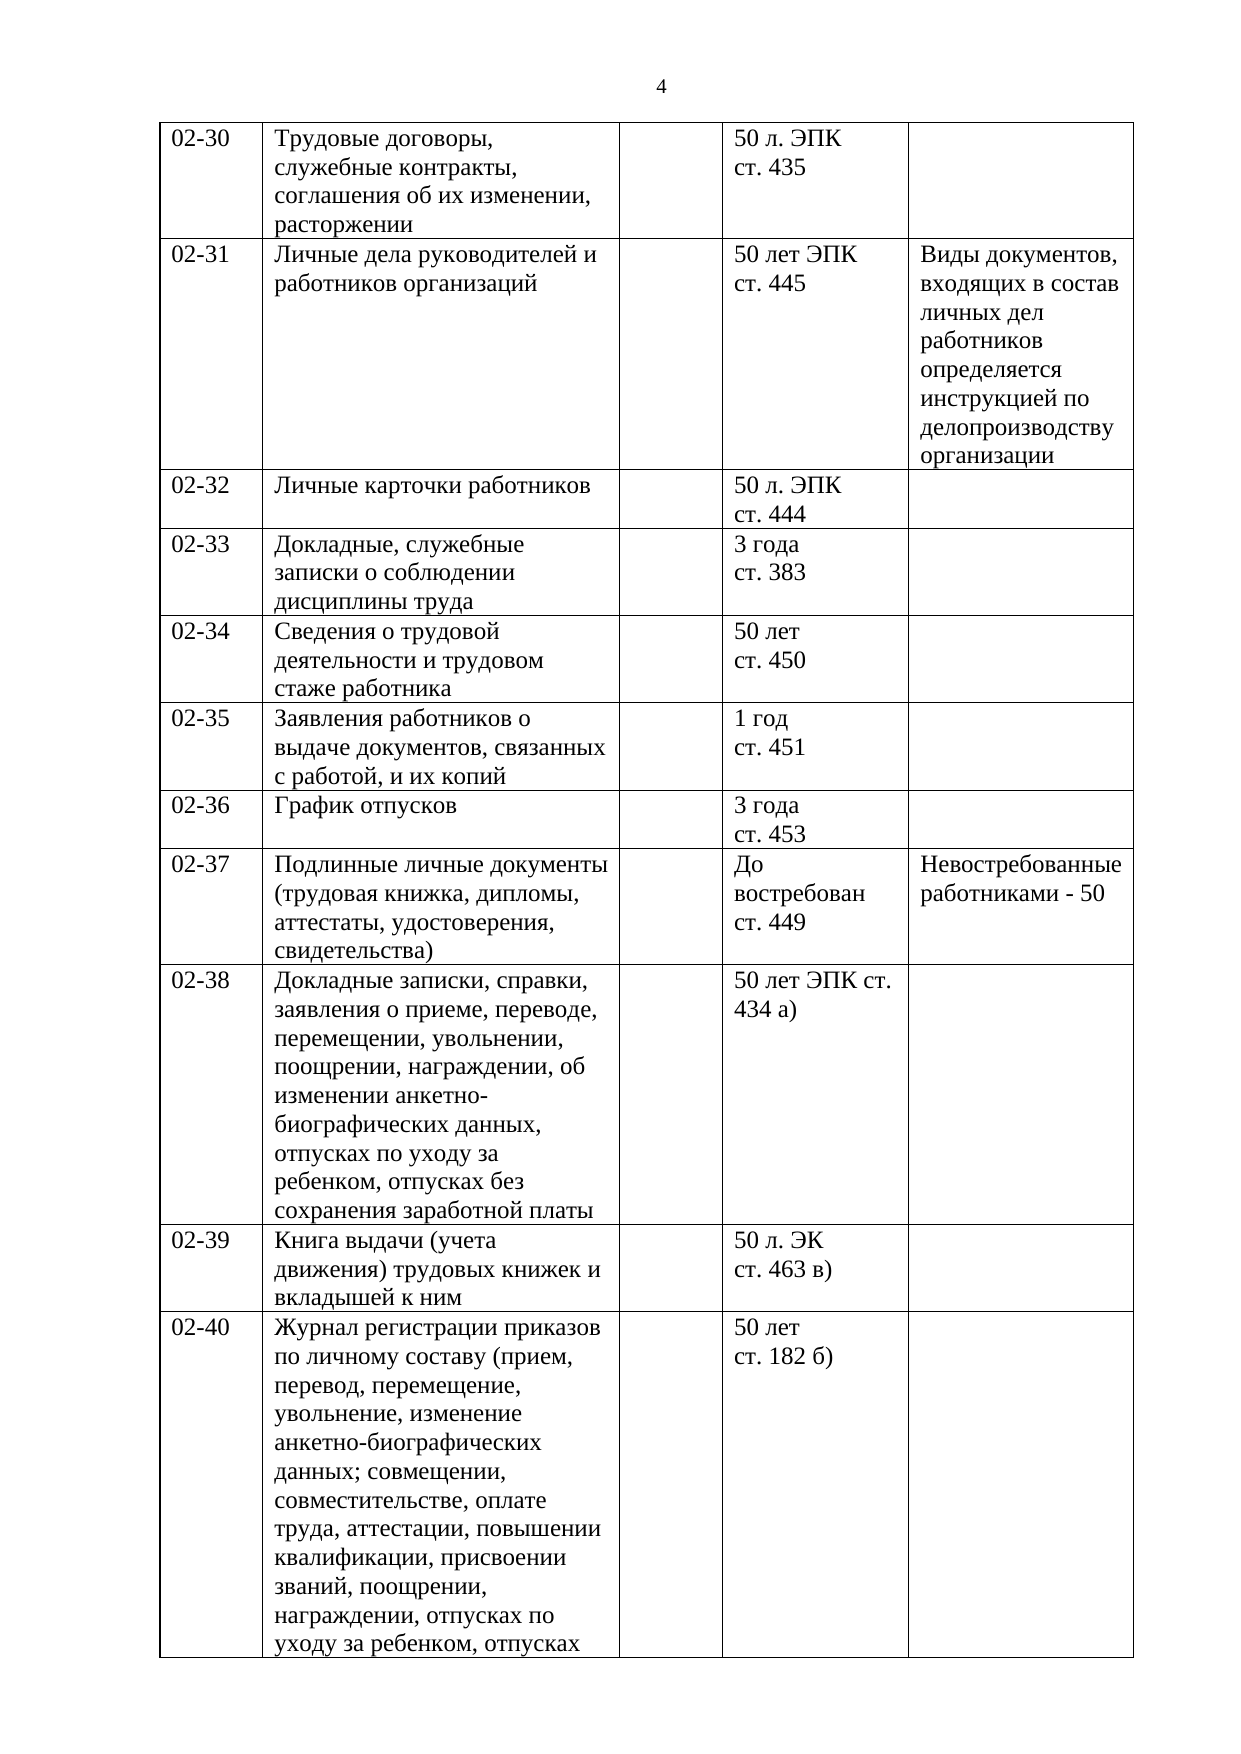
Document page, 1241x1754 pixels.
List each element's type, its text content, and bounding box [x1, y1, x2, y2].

table_cell [620, 849, 722, 964]
table_cell Личные карточки работников [263, 470, 619, 528]
table_cell Виды документов, входящих в состав личных дел работников определяется инструкцией по делопроизводству организации [909, 239, 1133, 469]
table_cell 02-38 [161, 965, 262, 1224]
table_cell [620, 965, 722, 1224]
table_cell [909, 616, 1133, 702]
table_cell Сведения о трудовой деятельности и трудовом стаже работника [263, 616, 619, 702]
table_cell 02-31 [161, 239, 262, 469]
table_cell Докладные, служебные записки о соблюдении дисциплины труда [263, 529, 619, 615]
table_cell 3 года ст. 453 [723, 791, 908, 848]
table_cell [620, 791, 722, 848]
table_cell 02-34 [161, 616, 262, 702]
table_cell 02-39 [161, 1225, 262, 1311]
table_cell 50 лет ЭПК ст. 445 [723, 239, 908, 469]
table_cell [909, 470, 1133, 528]
table_cell [909, 791, 1133, 848]
table_cell Заявления работников о выдаче документов, связанных с работой, и их копий [263, 703, 619, 789]
table_cell 02-40 [161, 1312, 262, 1657]
table_cell До востребован ст. 449 [723, 849, 908, 964]
table_cell [620, 529, 722, 615]
table_cell График отпусков [263, 791, 619, 848]
table_cell [909, 1225, 1133, 1311]
table_cell 02-35 [161, 703, 262, 789]
table_cell [909, 1312, 1133, 1657]
table_cell 02-30 [161, 123, 262, 238]
table_cell 1 год ст. 451 [723, 703, 908, 789]
table_cell [909, 703, 1133, 789]
table_cell 3 года ст. 383 [723, 529, 908, 615]
table_cell [620, 1225, 722, 1311]
table_cell 50 л. ЭК ст. 463 в) [723, 1225, 908, 1311]
table_cell [620, 123, 722, 238]
table_cell Подлинные личные документы (трудовая книжка, дипломы, аттестаты, удостоверения, свидетельства) [263, 849, 619, 964]
table_cell 02-37 [161, 849, 262, 964]
table_cell Невостребованные работниками - 50 [909, 849, 1133, 964]
table_cell 02-33 [161, 529, 262, 615]
table_cell [620, 470, 722, 528]
table_cell [909, 529, 1133, 615]
table_cell 02-32 [161, 470, 262, 528]
table_cell Личные дела руководителей и работников организаций [263, 239, 619, 469]
table_cell 50 л. ЭПК ст. 435 [723, 123, 908, 238]
table_cell Трудовые договоры, служебные контракты, соглашения об их изменении, расторжении [263, 123, 619, 238]
table_cell 50 лет ЭПК ст. 434 а) [723, 965, 908, 1224]
table_cell [909, 965, 1133, 1224]
table_cell [620, 1312, 722, 1657]
table_cell [620, 239, 722, 469]
table_cell 50 л. ЭПК ст. 444 [723, 470, 908, 528]
table_cell [620, 703, 722, 789]
table_cell 02-36 [161, 791, 262, 848]
table_cell [909, 123, 1133, 238]
table_cell Докладные записки, справки, заявления о приеме, переводе, перемещении, увольнении, поощрении, награждении, об изменении анкетно-биографических данных, отпусках по уходу за ребенком, отпусках без сохранения заработной платы [263, 965, 619, 1224]
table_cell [263, 1312, 619, 1657]
table_cell Книга выдачи (учета движения) трудовых книжек и вкладышей к ним [263, 1225, 619, 1311]
table_cell 50 лет ст. 450 [723, 616, 908, 702]
table_cell [620, 616, 722, 702]
table_cell 50 лет ст. 182 б) [723, 1312, 908, 1657]
